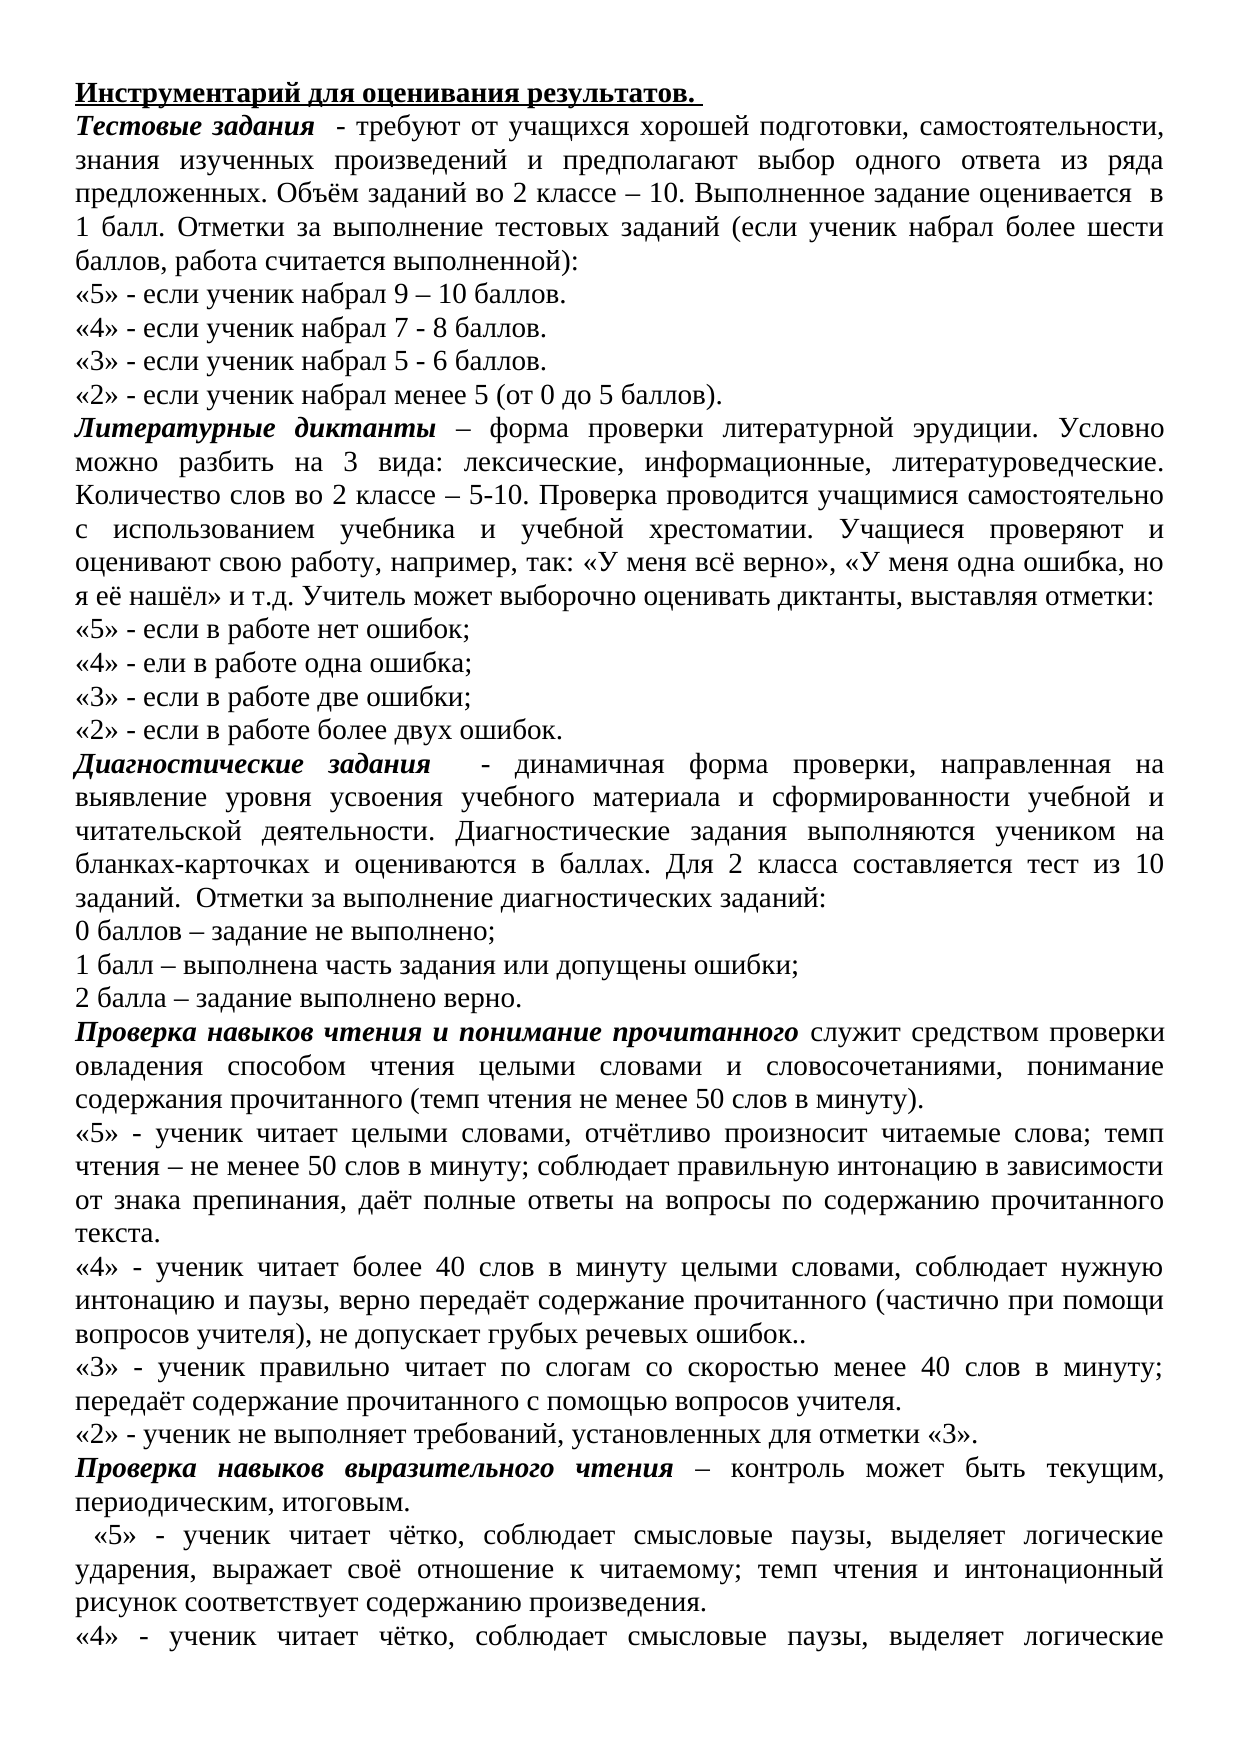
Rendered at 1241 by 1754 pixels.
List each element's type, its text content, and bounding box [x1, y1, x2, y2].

text «3» - ученик правильно читает по слогам со скоростью менее 40 слов в минуту; передаёт содержание прочитанного с помощью вопросов учителя. [75, 1349, 1165, 1417]
text Инструментарий для оценивания результатов. [75, 75, 1165, 108]
text Проверка навыков выразительного чтения – контроль может быть текущим, периодическим, итоговым. [75, 1450, 1165, 1517]
text 2 балла – задание выполнено верно. [75, 981, 1165, 1014]
text 0 баллов – задание не выполнено; [75, 913, 1165, 947]
text «5» - если ученик набрал 9 – 10 баллов. [75, 276, 1165, 310]
text «4» - ели в работе одна ошибка; [75, 645, 1165, 679]
text «3» - если в работе две ошибки; [75, 679, 1165, 712]
text «5» - если в работе нет ошибок; [75, 612, 1165, 645]
text «4» - если ученик набрал 7 - 8 баллов. [75, 310, 1165, 343]
text Тестовые задания - требуют от учащихся хорошей подготовки, самостоятельности, знания изученных произведений и предполагают выбор одного ответа из ряда предложенных. Объём заданий во 2 классе – 10. Выполненное задание оценивается в 1 балл. Отметки за выполнение тестовых заданий (если ученик набрал более шести баллов, работа считается выполненной): [75, 108, 1165, 276]
text «3» - если ученик набрал 5 - 6 баллов. [75, 343, 1165, 377]
text «4» - ученик читает более 40 слов в минуту целыми словами, соблюдает нужную интонацию и паузы, верно передаёт содержание прочитанного (частично при помощи вопросов учителя), не допускает грубых речевых ошибок.. [75, 1249, 1165, 1349]
text «2» - если в работе более двух ошибок. [75, 712, 1165, 746]
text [75, 1618, 1165, 1651]
text «5» - ученик читает целыми словами, отчётливо произносит читаемые слова; темп чтения – не менее 50 слов в минуту; соблюдает правильную интонацию в зависимости от знака препинания, даёт полные ответы на вопросы по содержанию прочитанного текста. [75, 1115, 1165, 1249]
text 1 балл – выполнена часть задания или допущены ошибки; [75, 947, 1165, 981]
text Диагностические задания - динамичная форма проверки, направленная на выявление уровня усвоения учебного материала и сформированности учебной и читательской деятельности. Диагностические задания выполняются учеником на бланках-карточках и оцениваются в баллах. Для 2 класса составляется тест из 10 заданий. Отметки за выполнение диагностических заданий: [75, 746, 1165, 913]
text «2» - если ученик набрал менее 5 (от 0 до 5 баллов). [75, 377, 1165, 410]
text Проверка навыков чтения и понимание прочитанного служит средством проверки овладения способом чтения целыми словами и словосочетаниями, понимание содержания прочитанного (темп чтения не менее 50 слов в минуту). [75, 1014, 1165, 1115]
text «5» - ученик читает чётко, соблюдает смысловые паузы, выделяет логические ударения, выражает своё отношение к читаемому; темп чтения и интонационный рисунок соответствует содержанию произведения. [75, 1517, 1165, 1618]
text «2» - ученик не выполняет требований, установленных для отметки «3». [75, 1417, 1165, 1450]
text Литературные диктанты – форма проверки литературной эрудиции. Условно можно разбить на 3 вида: лексические, информационные, литературоведческие. Количество слов во 2 классе – 5-10. Проверка проводится учащимися самостоятельно с использованием учебника и учебной хрестоматии. Учащиеся проверяют и оценивают свою работу, например, так: «У меня всё верно», «У меня одна ошибка, но я её нашёл» и т.д. Учитель может выборочно оценивать диктанты, выставляя отметки: [75, 410, 1165, 612]
